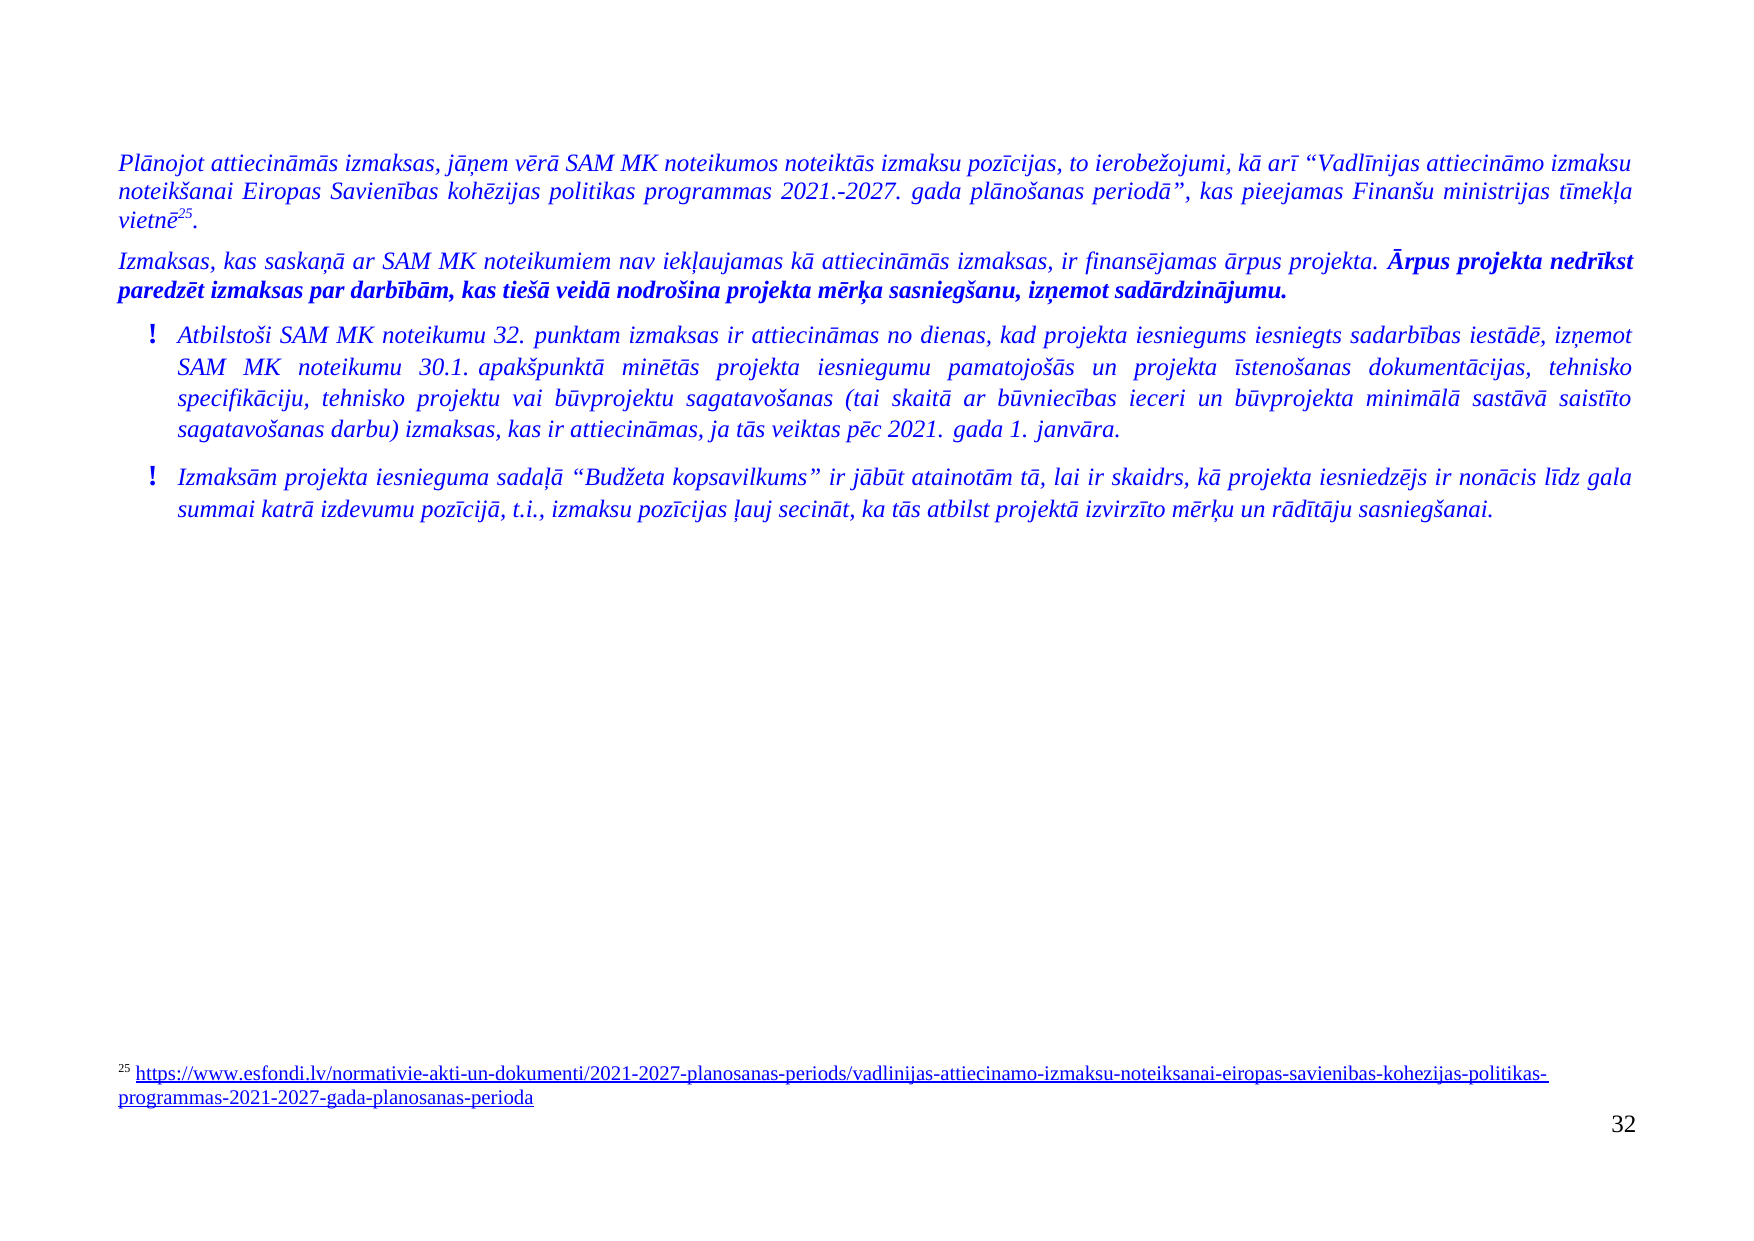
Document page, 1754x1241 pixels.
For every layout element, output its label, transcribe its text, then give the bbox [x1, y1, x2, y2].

list Izmaksām projekta iesnieguma sadaļā “Budžeta kopsavilkums” ir jābūt atainotām tā, lai ir skaidrs, kā projekta iesniedzējs ir nonācis līdz gala summai katrā izdevumu pozīcijā, t.i., izmaksu pozīcijas ļauj secināt, ka tās atbilst projektā izvirzīto mērķu un rādītāju sasniegšanai. [148, 458, 1636, 522]
list Atbilstoši SAM MK noteikumu 32. punktam izmaksas ir attiecināmas no dienas, kad projekta iesniegums iesniegts sadarbības iestādē, izņemot SAM MK noteikumu 30.1. apakšpunktā minētās projekta iesniegumu pamatojošās un projekta īstenošanas dokumentācijas, tehnisko specifikāciju, tehnisko projektu vai būvprojektu sagatavošanas (tai skaitā ar būvniecības ieceri un būvprojekta minimālā sastāvā saistīto sagatavošanas darbu) izmaksas, kas ir attiecināmas, ja tās veiktas pēc 2021. gada 1. janvāra. [148, 316, 1636, 443]
text Plānojot attiecināmās izmaksas, jāņem vērā SAM MK noteikumos noteiktās izmaksu pozīcijas, to ierobežojumi, kā arī “Vadlīnijas attiecināmo izmaksu noteikšanai Eiropas Savienības kohēzijas politikas programmas 2021.-2027. gada plānošanas periodā”, kas pieejamas Finanšu ministrijas tīmekļa vietnē. [118, 148, 1636, 234]
text Izmaksas, kas saskaņā ar SAM MK noteikumiem nav iekļaujamas kā attiecināmās izmaksas, ir finansējamas ārpus projekta. Ārpus projekta nedrīkst paredzēt izmaksas par darbībām, kas tiešā veidā nodrošina projekta mērķa sasniegšanu, izņemot sadārdzinājumu. [118, 246, 1636, 304]
